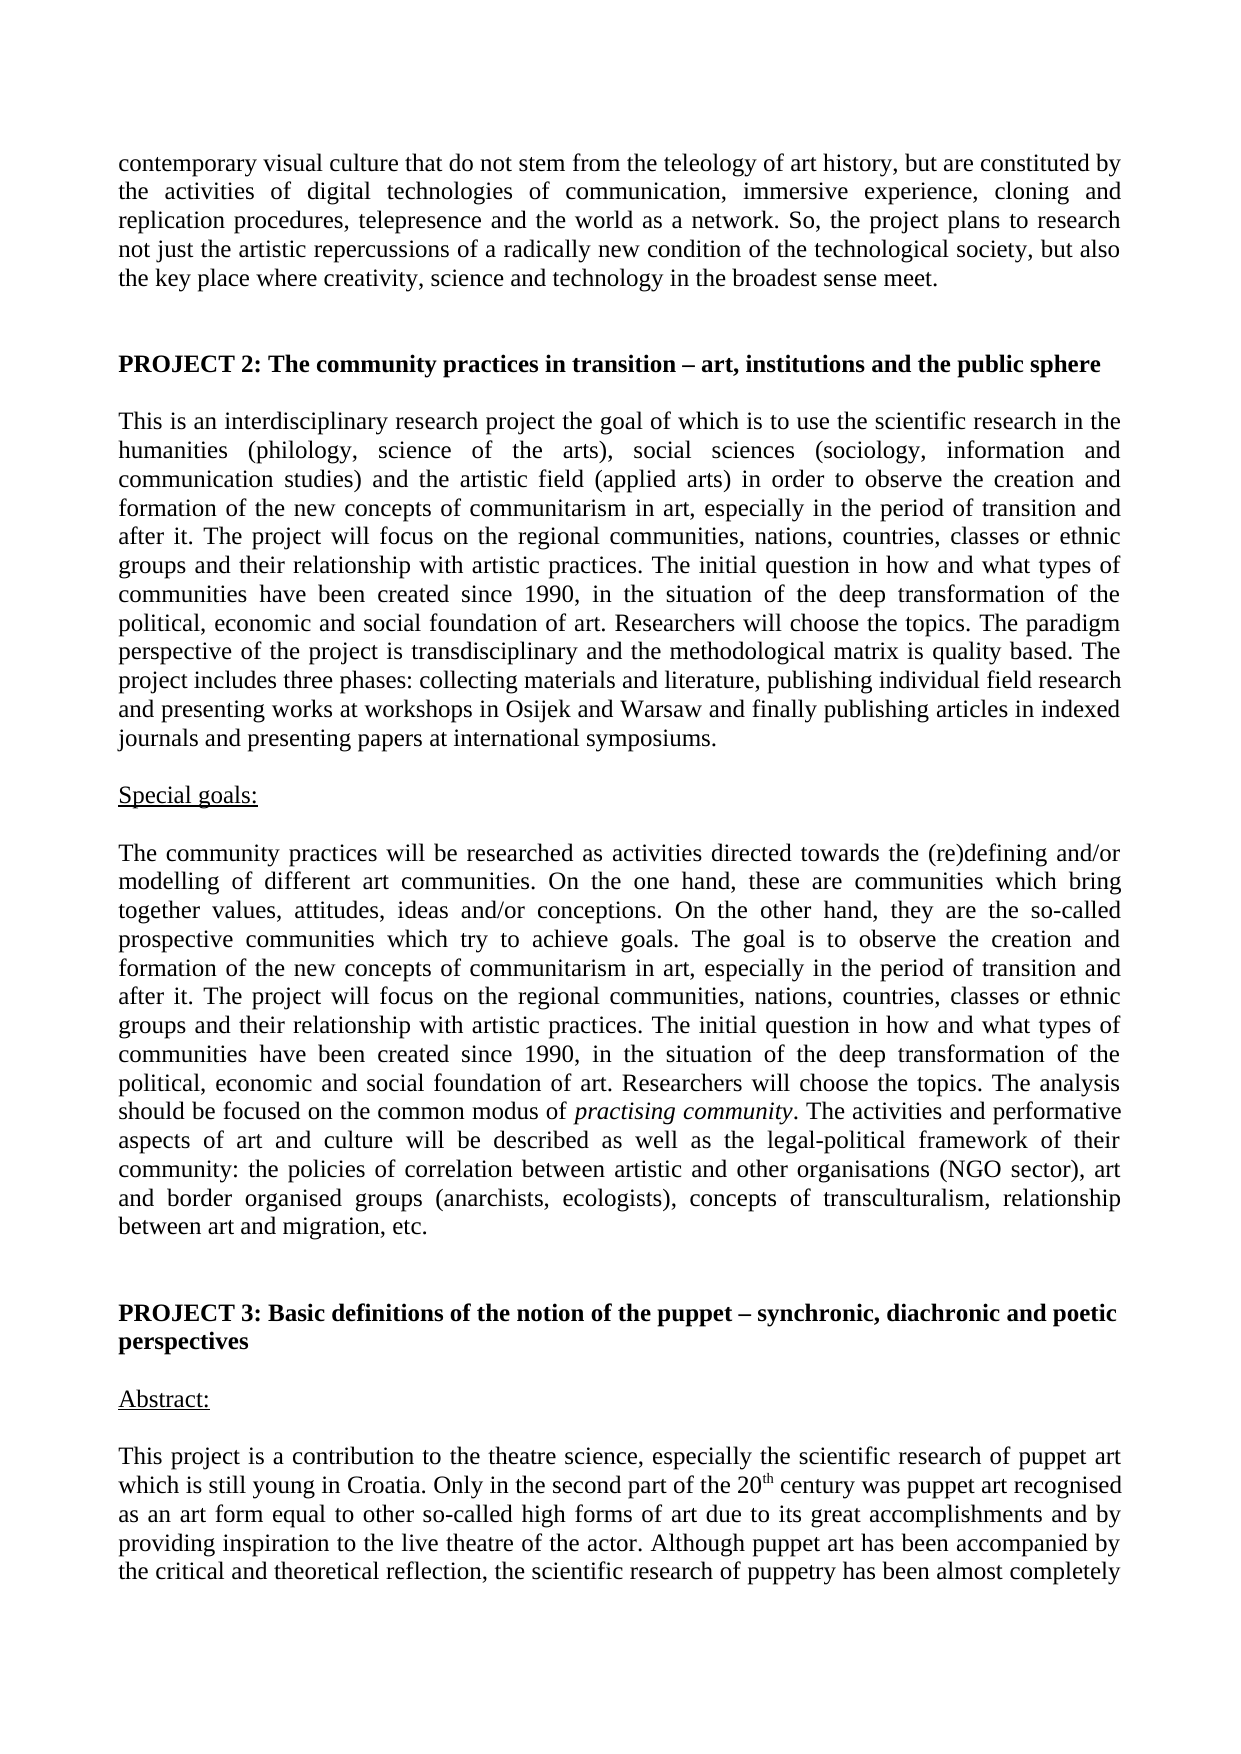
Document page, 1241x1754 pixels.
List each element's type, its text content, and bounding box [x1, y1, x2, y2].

text PROJECT 2: The community practices in transition – art, institutions and the public sphere [118, 349, 1122, 378]
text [118, 1441, 1122, 1585]
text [118, 148, 1122, 291]
text Abstract: [118, 1384, 1122, 1413]
text Special goals: [118, 780, 1122, 809]
text The community practices will be researched as activities directed towards the (re)defining and/or modelling of different art communities. On the one hand, these are communities which bring together values, attitudes, ideas and/or conceptions. On the other hand, they are the so-called prospective communities which try to achieve goals. The goal is to observe the creation and formation of the new concepts of communitarism in art, especially in the period of transition and after it. The project will focus on the regional communities, nations, countries, classes or ethnic groups and their relationship with artistic practices. The initial question in how and what types of communities have been created since 1990, in the situation of the deep transformation of the political, economic and social foundation of art. Researchers will choose the topics. The analysis should be focused on the common modus of practising community. The activities and performative aspects of art and culture will be described as well as the legal-political framework of their community: the policies of correlation between artistic and other organisations (NGO sector), art and border organised groups (anarchists, ecologists), concepts of transculturalism, relationship between art and migration, etc. [118, 838, 1122, 1240]
text PROJECT 3: Basic definitions of the notion of the puppet – synchronic, diachronic and poetic perspectives [118, 1298, 1122, 1355]
text This is an interdisciplinary research project the goal of which is to use the scientific research in the humanities (philology, science of the arts), social sciences (sociology, information and communication studies) and the artistic field (applied arts) in order to observe the creation and formation of the new concepts of communitarism in art, especially in the period of transition and after it. The project will focus on the regional communities, nations, countries, classes or ethnic groups and their relationship with artistic practices. The initial question in how and what types of communities have been created since 1990, in the situation of the deep transformation of the political, economic and social foundation of art. Researchers will choose the topics. The paradigm perspective of the project is transdisciplinary and the methodological matrix is quality based. The project includes three phases: collecting materials and literature, publishing individual field research and presenting works at workshops in Osijek and Warsaw and finally publishing articles in indexed journals and presenting papers at international symposiums. [118, 406, 1122, 751]
